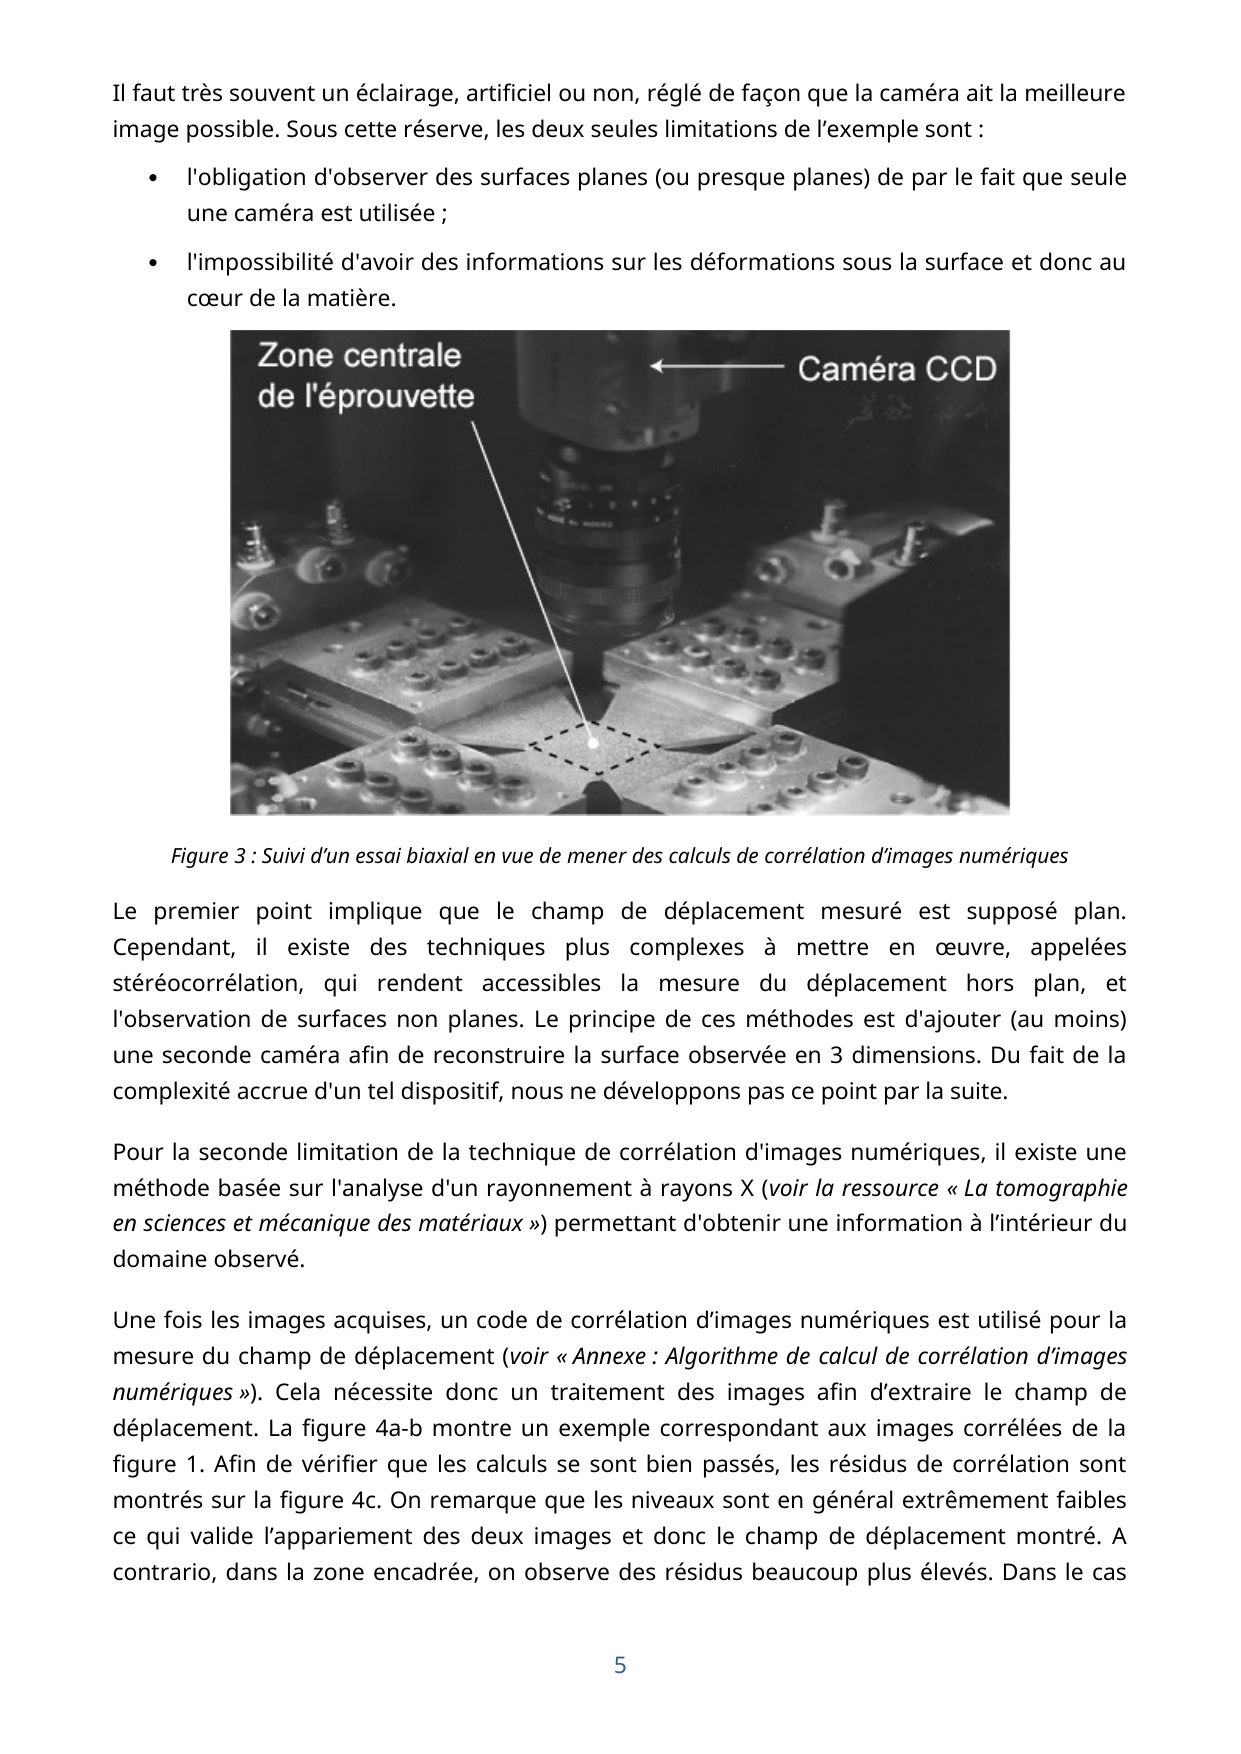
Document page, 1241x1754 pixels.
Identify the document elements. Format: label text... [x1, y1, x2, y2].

text Il faut très souvent un éclairage, artificiel ou non, réglé de façon que la caméra ait la meilleure image possible. Sous cette réserve, les deux seules limitations de l’exemple sont : [112, 77, 1128, 144]
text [112, 1304, 1128, 1587]
text Le premier point implique que le champ de déplacement mesuré est supposé plan. Cependant, il existe des techniques plus complexes à mettre en œuvre, appelées stéréocorrélation, qui rendent accessibles la mesure du déplacement hors plan, et l'observation de surfaces non planes. Le principe de ces méthodes est d'ajouter (au moins) une seconde caméra afin de reconstruire la surface observée en 3 dimensions. Du fait de la complexité accrue d'un tel dispositif, nous ne développons pas ce point par la suite. [112, 895, 1128, 1106]
text Figure 3 : Suivi d’un essai biaxial en vue de mener des calculs de corrélation d’images numériques [112, 841, 1128, 870]
text Pour la seconde limitation de la technique de corrélation d'images numériques, il existe une méthode basée sur l'analyse d'un rayonnement à rayons X (voir la ressource « La tomographie en sciences et mécanique des matériaux ») permettant d'obtenir une information à l’intérieur du domaine observé. [112, 1136, 1128, 1274]
picture [230, 330, 1011, 816]
list l'impossibilité d'avoir des informations sur les déformations sous la surface et donc au cœur de la matière. [149, 246, 1128, 313]
list l'obligation d'observer des surfaces planes (ou presque planes) de par le fait que seule une caméra est utilisée ; [149, 161, 1128, 228]
